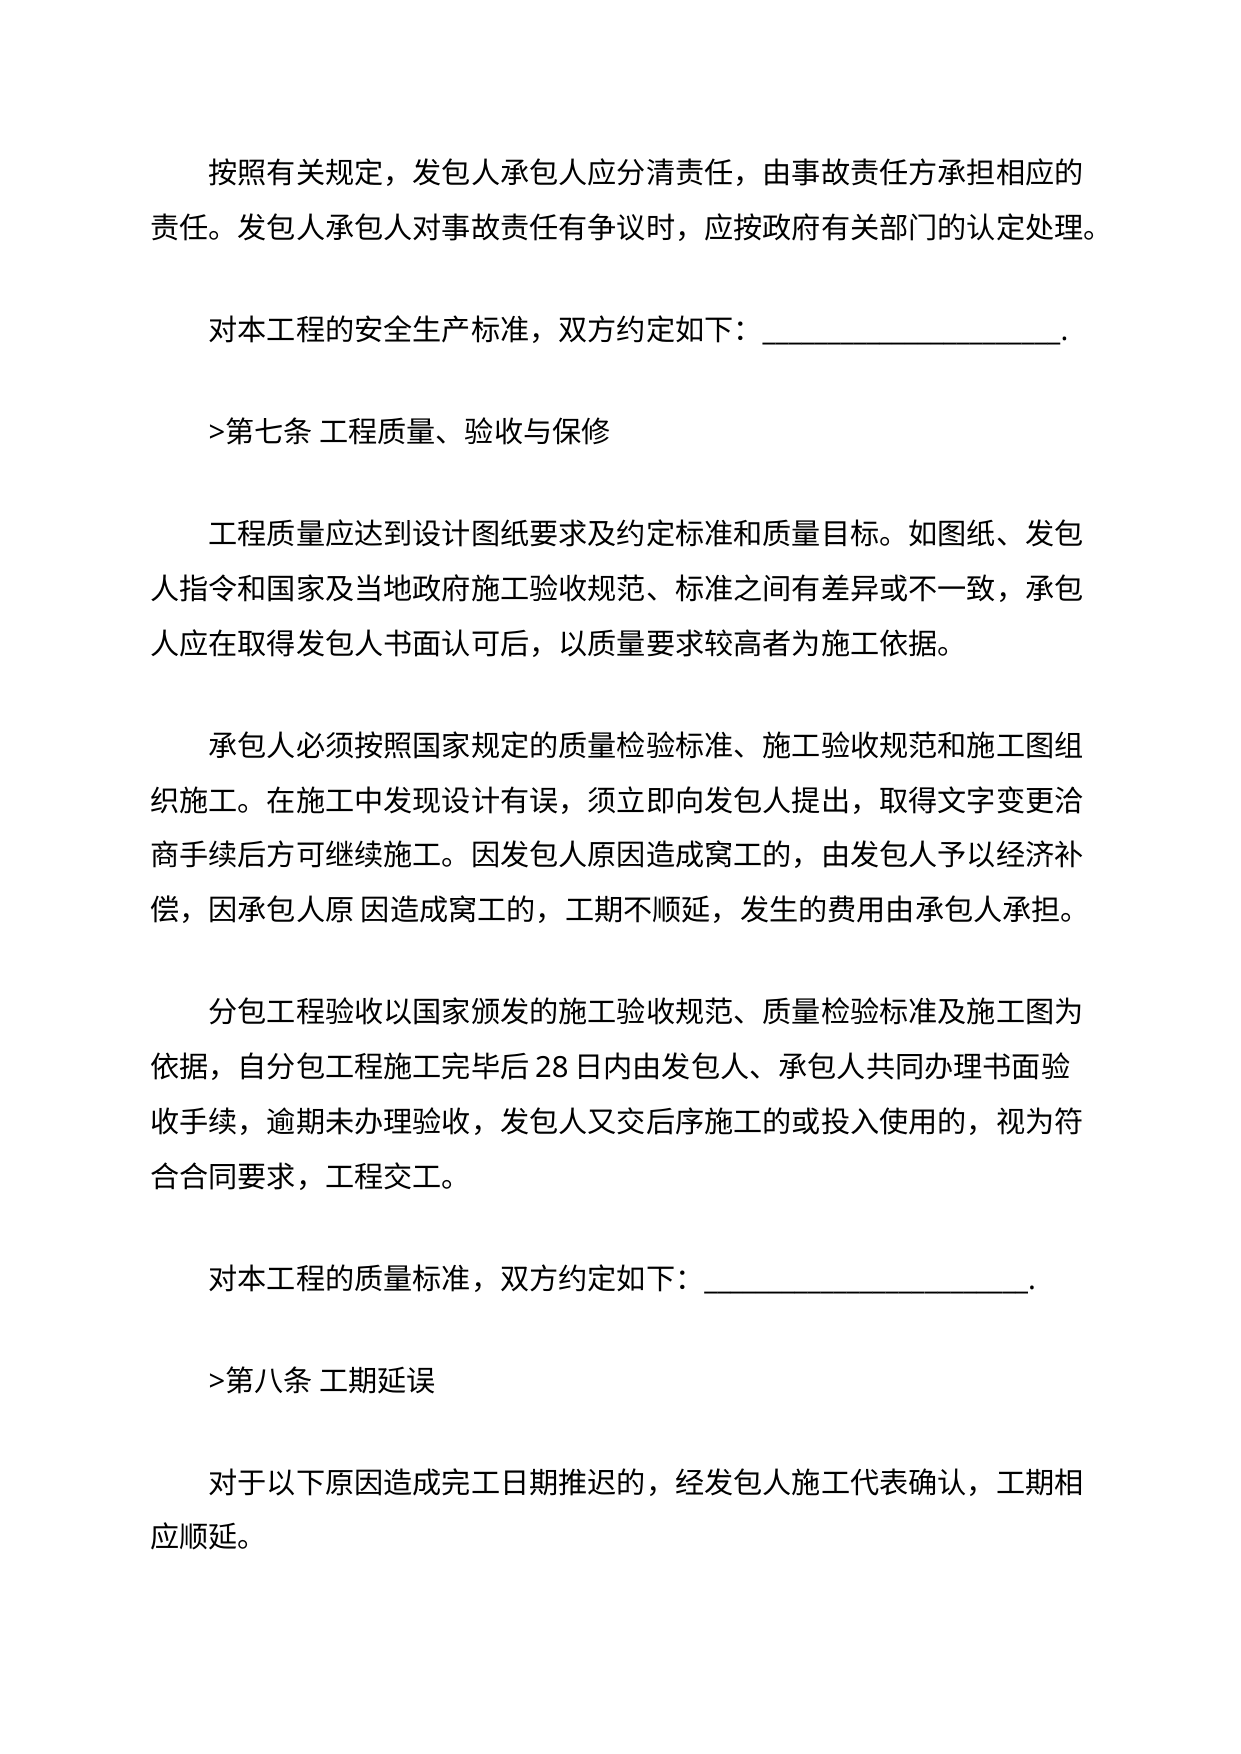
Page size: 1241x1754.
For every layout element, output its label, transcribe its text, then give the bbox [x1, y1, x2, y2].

text >第七条 工程质量、验收与保修 [150, 409, 1090, 451]
text 对本工程的安全生产标准，双方约定如下：_______________________. [150, 307, 1090, 349]
text 对于以下原因造成完工日期推迟的，经发包人施工代表确认，工期相应顺延。 [150, 1459, 1090, 1556]
text 分包工程验收以国家颁发的施工验收规范、质量检验标准及施工图为依据，自分包工程施工完毕后28日内由发包人、承包人共同办理书面验收手续，逾期未办理验收，发包人又交后序施工的或投入使用的，视为符合合同要求，工程交工。 [150, 989, 1090, 1196]
text 对本工程的质量标准，双方约定如下：_________________________. [150, 1255, 1090, 1298]
text 承包人必须按照国家规定的质量检验标准、施工验收规范和施工图组织施工。在施工中发现设计有误，须立即向发包人提出，取得文字变更洽商手续后方可继续施工。因发包人原因造成窝工的，由发包人予以经济补偿，因承包人原 因造成窝工的，工期不顺延，发生的费用由承包人承担。 [150, 722, 1090, 929]
text >第八条 工期延误 [150, 1357, 1090, 1399]
text 工程质量应达到设计图纸要求及约定标准和质量目标。如图纸、发包人指令和国家及当地政府施工验收规范、标准之间有差异或不一致，承包人应在取得发包人书面认可后，以质量要求较高者为施工依据。 [150, 511, 1090, 663]
text 按照有关规定，发包人承包人应分清责任，由事故责任方承担相应的责任。发包人承包人对事故责任有争议时，应按政府有关部门的认定处理。 [150, 150, 1090, 247]
